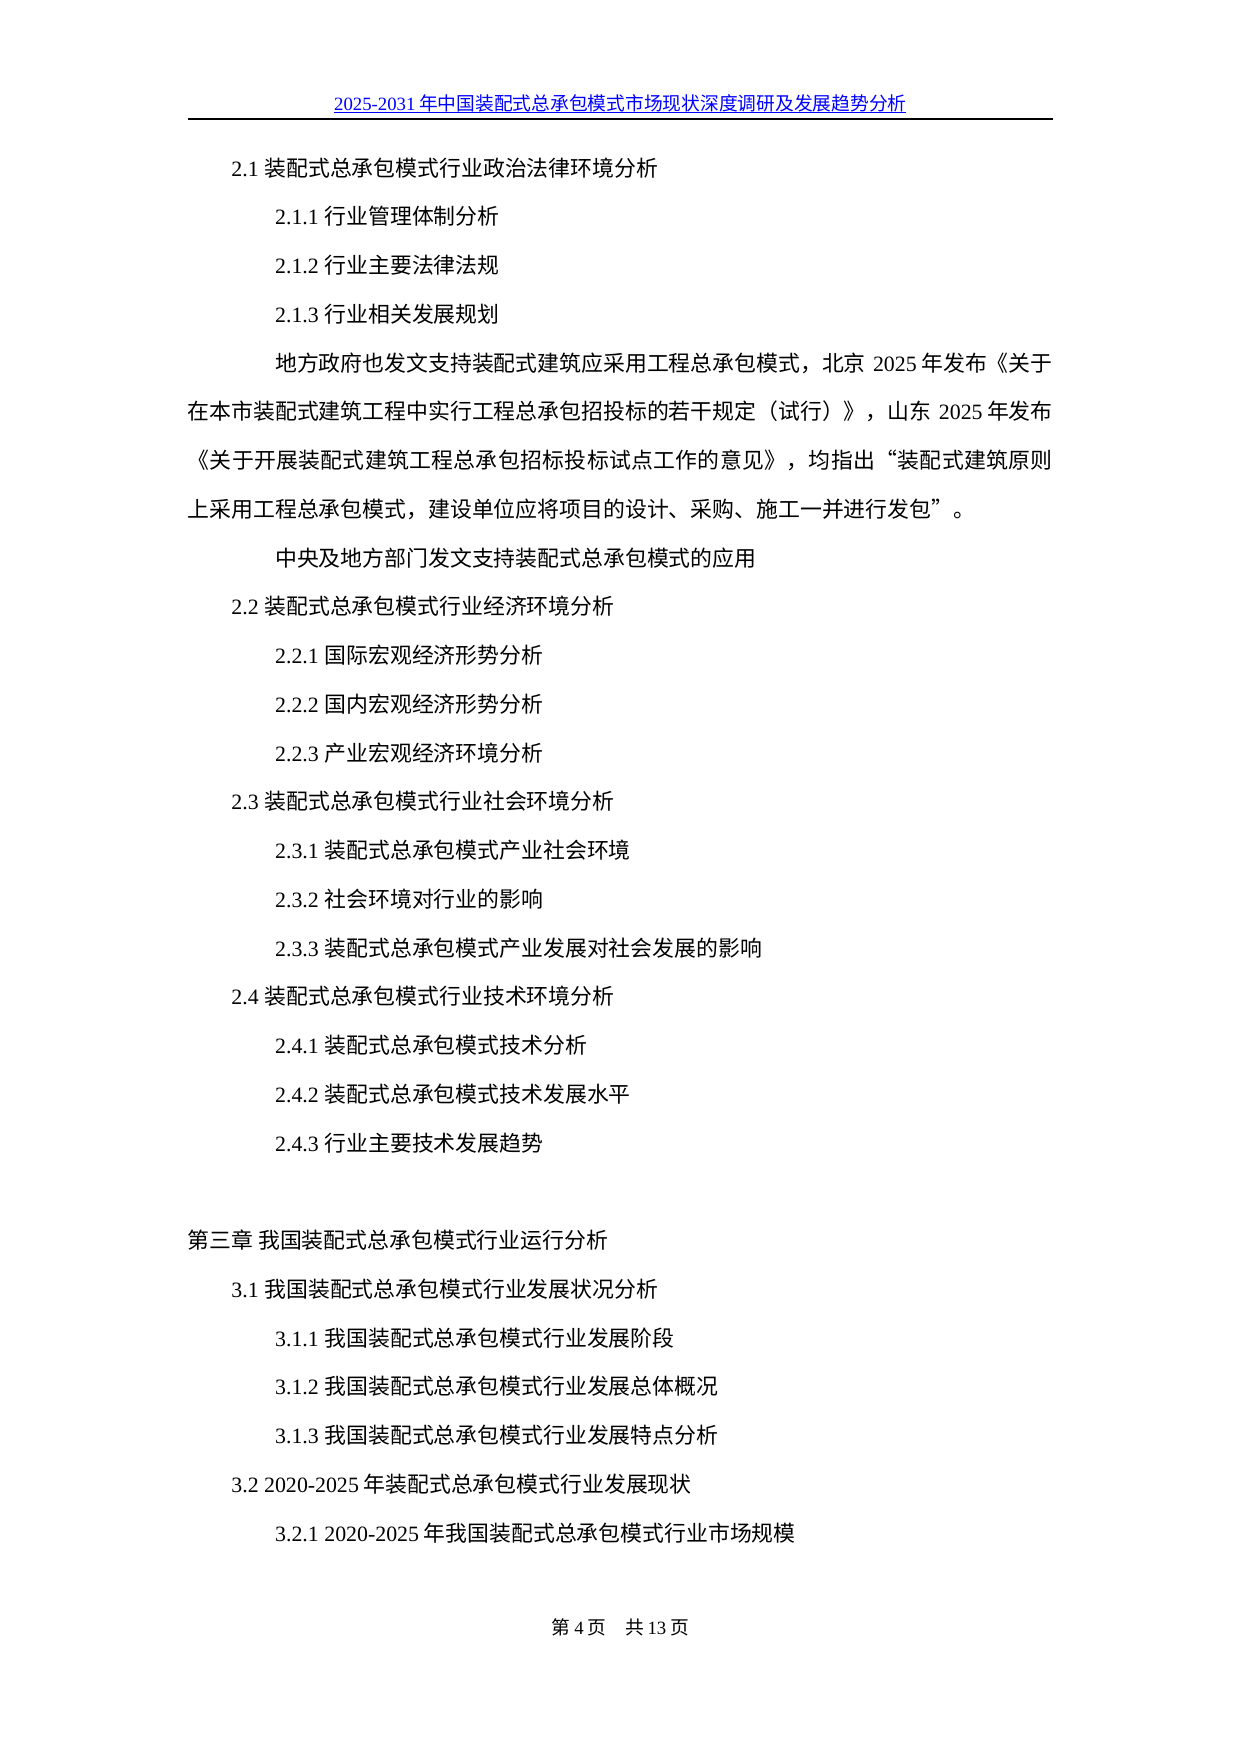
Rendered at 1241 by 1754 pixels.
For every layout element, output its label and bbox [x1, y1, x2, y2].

text [187, 150, 1053, 1548]
